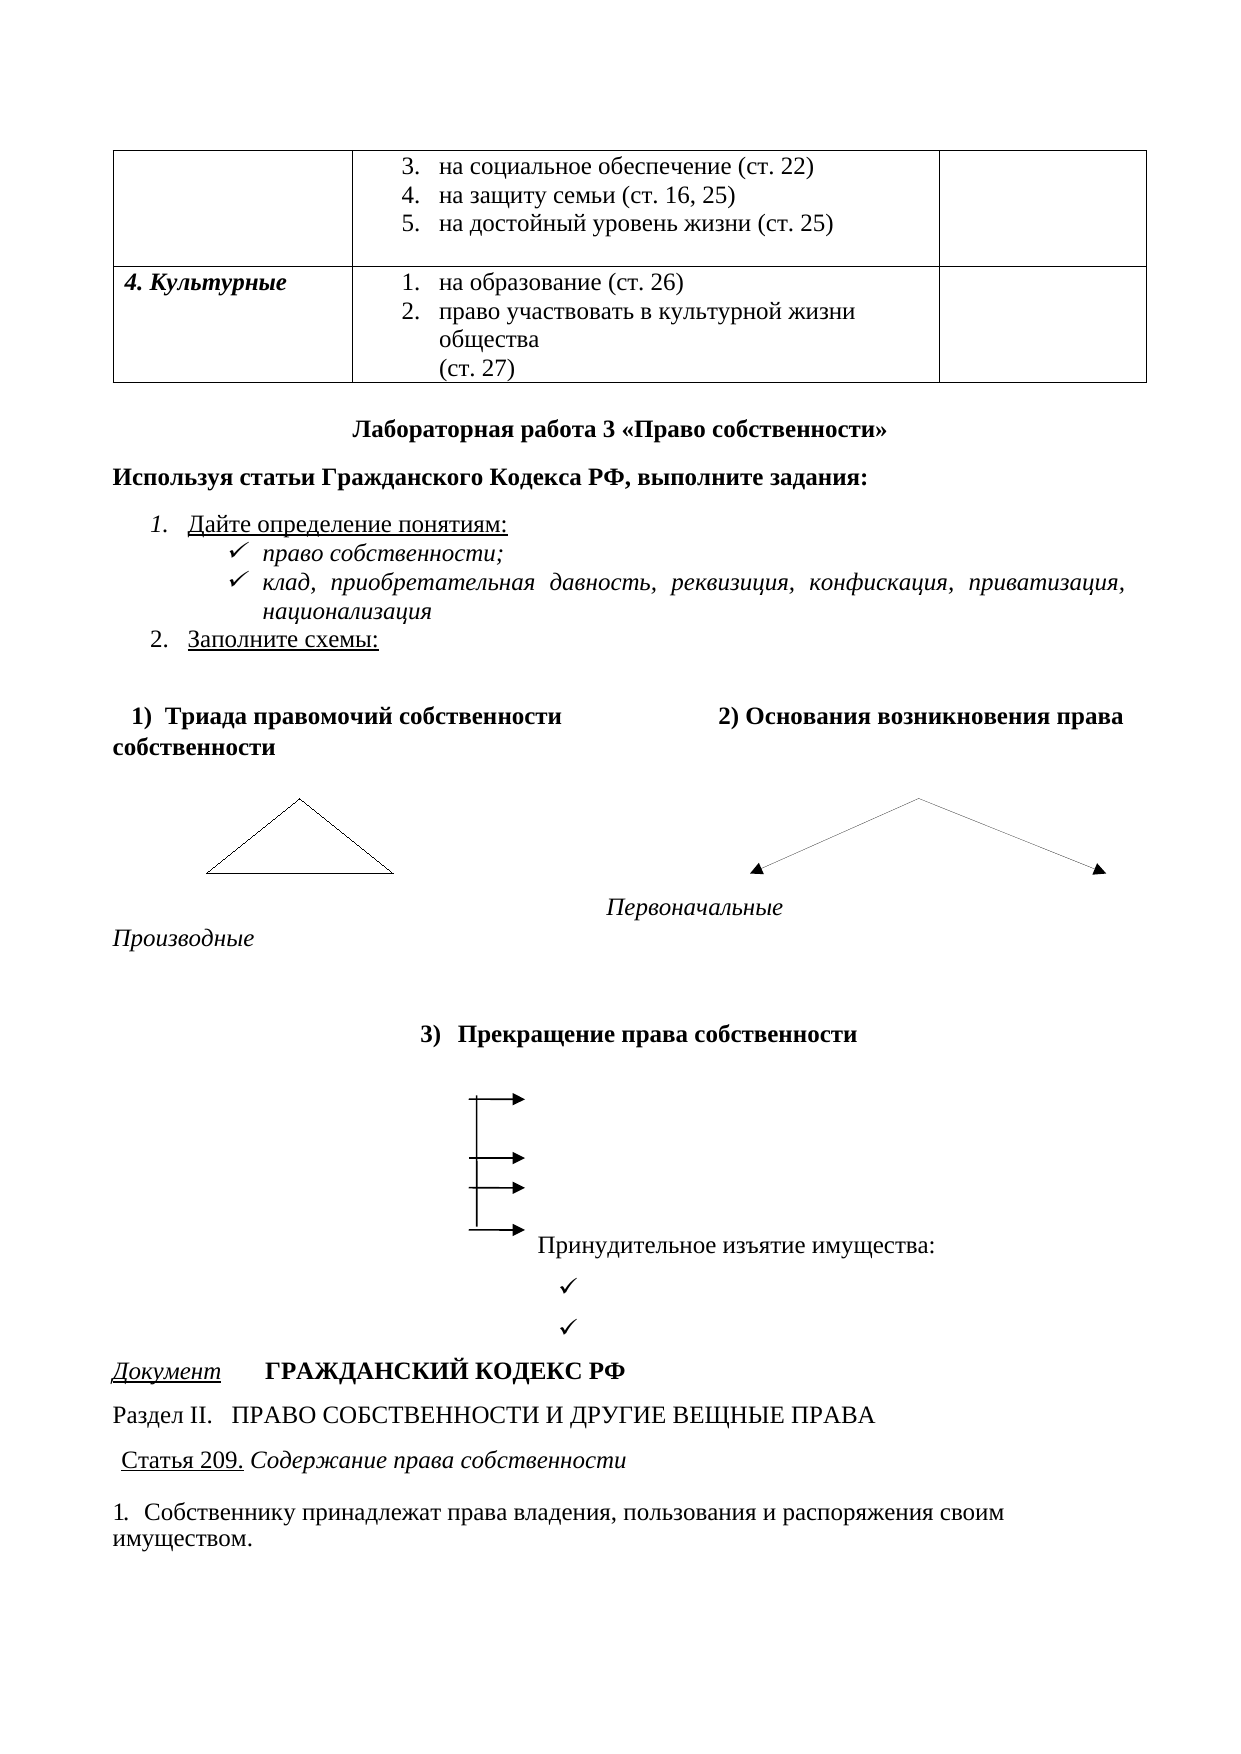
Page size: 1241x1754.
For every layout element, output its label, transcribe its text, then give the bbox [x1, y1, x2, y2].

text Лабораторная работа 3 «Право собственности» [112, 414, 1128, 443]
text Первоначальные Производные [112, 892, 1128, 952]
list Прекращение права собственности [150, 1019, 1128, 1048]
text 1) Триада правомочий собственности 2) Основания возникновения права собственности [112, 701, 1128, 761]
text Раздел II. ПРАВО СОБСТВЕННОСТИ И ДРУГИЕ ВЕЩНЫЕ ПРАВА [112, 1400, 1128, 1428]
table_cell [940, 267, 1146, 382]
list клад, приобретательная давность, реквизиция, конфискация, приватизация, национализация [225, 567, 1128, 624]
text Принудительное изъятие имущества: [112, 1230, 1128, 1259]
table_cell на образование (ст. 26) право участвовать в культурной жизни общества (ст. 27) [353, 267, 939, 382]
text Статья 209. Содержание права собственности [115, 1447, 708, 1473]
table_cell [940, 151, 1146, 266]
list Дайте определение понятиям: [150, 509, 1128, 538]
text Документ ГРАЖДАНСКИЙ КОДЕКС РФ [112, 1356, 1128, 1385]
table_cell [353, 151, 939, 266]
list Заполните схемы: [150, 624, 1128, 653]
table_cell 4. Культурные [114, 267, 352, 382]
text 1. Собственнику принадлежат права владения, пользования и распоряжения своим имуществом. [112, 1499, 1128, 1551]
list право собственности; [225, 538, 1128, 567]
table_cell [114, 151, 352, 266]
text Используя статьи Гражданского Кодекса РФ, выполните задания: [112, 462, 1128, 491]
